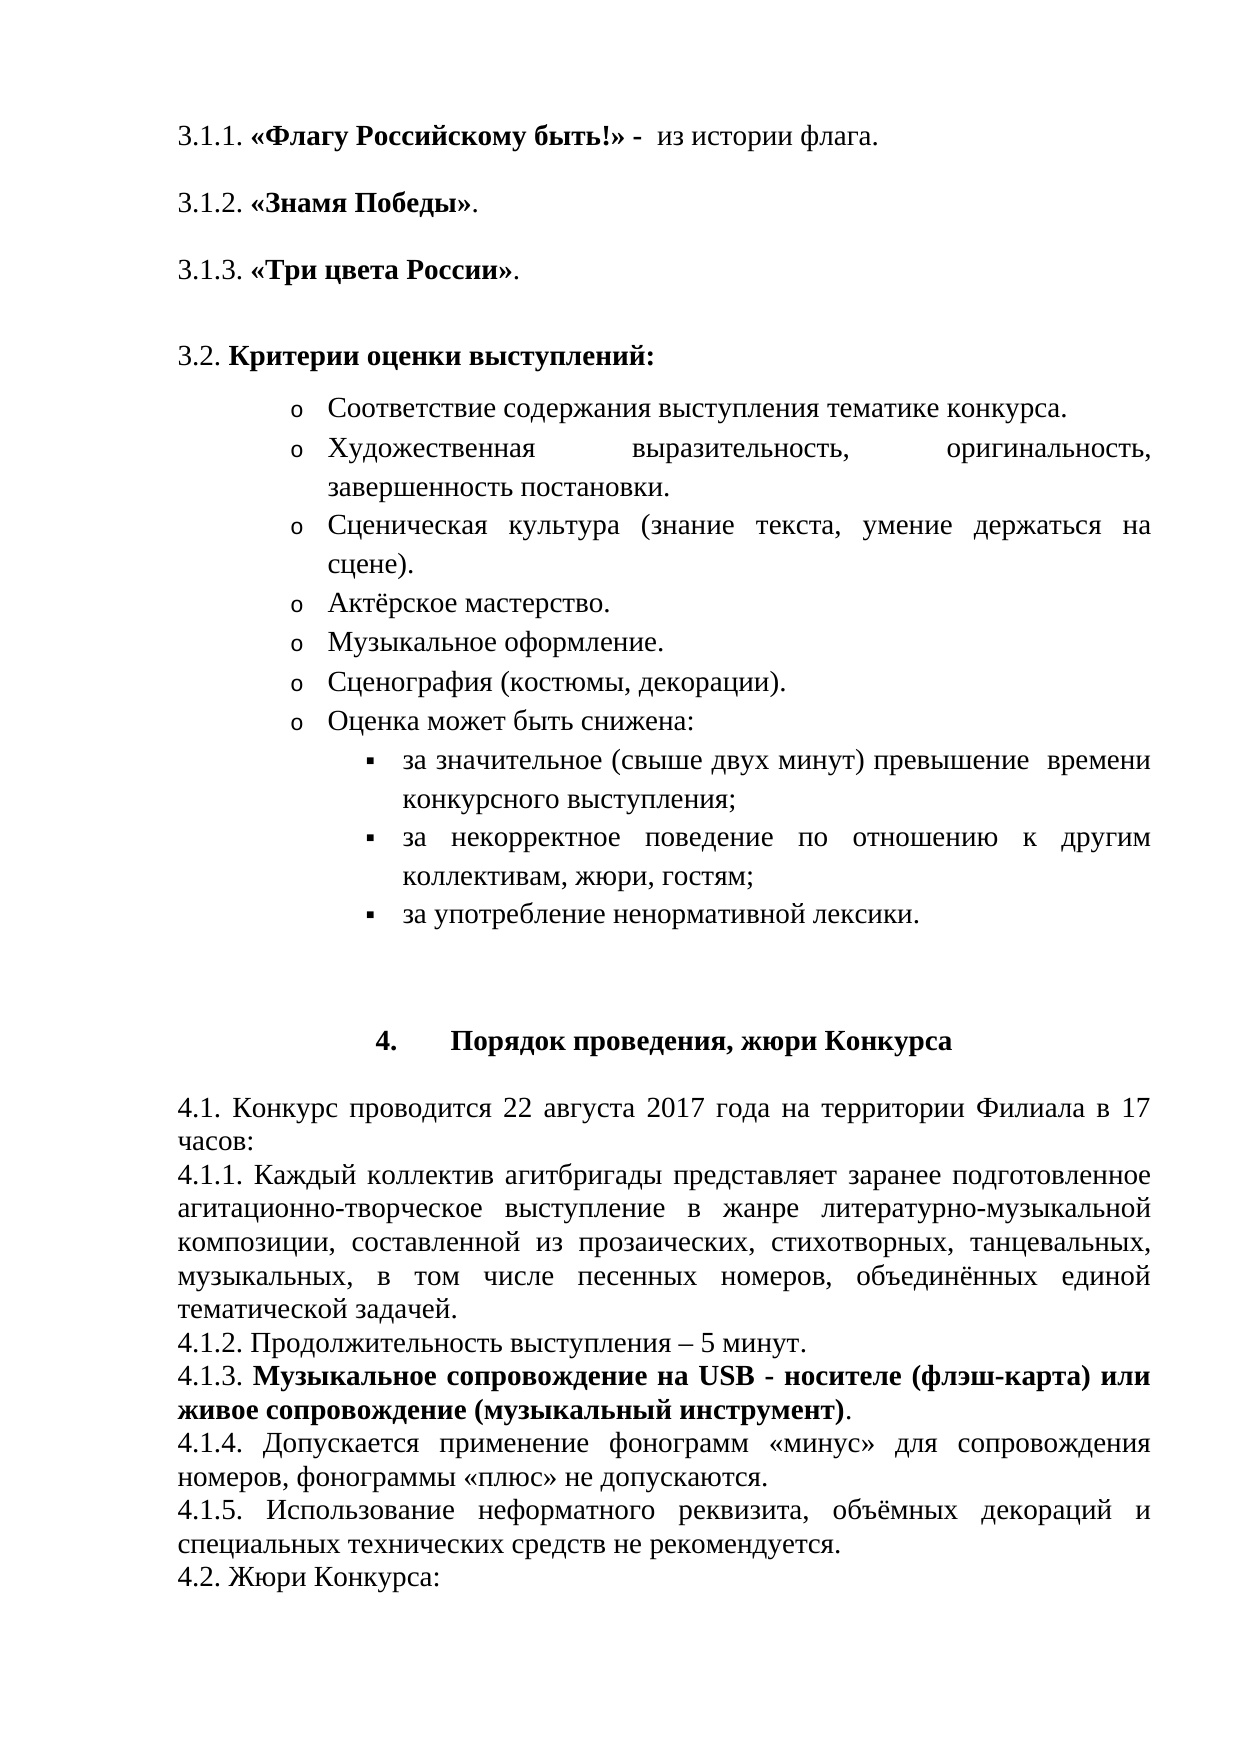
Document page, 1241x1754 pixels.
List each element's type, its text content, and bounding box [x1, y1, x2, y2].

list 4.2. Жюри Конкурса: [177, 1559, 1152, 1593]
list Сценография (костюмы, декорации). [290, 664, 1152, 698]
text 3.1.3. «Три цвета России». [177, 252, 1152, 286]
list за употребление ненормативной лексики. [365, 896, 1152, 930]
list Соответствие содержания выступления тематике конкурса. [290, 390, 1152, 424]
list 4.1. Конкурс проводится 22 августа 2017 года на территории Филиала в 17 часов: [177, 1090, 1152, 1157]
list 4.1.3. Музыкальное сопровождение на USB - носителе (флэш-карта) или живое сопровождение (музыкальный инструмент). [177, 1358, 1152, 1425]
list за значительное (свыше двух минут) превышение времени конкурсного выступления; [365, 742, 1152, 814]
list Оценка может быть снижена: [290, 703, 1152, 737]
list Художественная выразительность, оригинальность, завершенность постановки. [290, 430, 1152, 502]
list Порядок проведения, жюри Конкурса [176, 1023, 1152, 1056]
list 4.1.2. Продолжительность выступления – 5 минут. [177, 1325, 1152, 1358]
list 4.1.1. Каждый коллектив агитбригады представляет заранее подготовленное агитационно-творческое выступление в жанре литературно-музыкальной композиции, составленной из прозаических, стихотворных, танцевальных, музыкальных, в том числе песенных номеров, объединённых единой тематической задачей. [177, 1157, 1152, 1325]
text 3.2. Критерии оценки выступлений: [177, 338, 1152, 372]
list 4.1.4. Допускается применение фонограмм «минус» для сопровождения номеров, фонограммы «плюс» не допускаются. [177, 1425, 1152, 1492]
text 3.1.1. «Флагу Российскому быть!» - из истории флага. [177, 118, 1152, 152]
list Сценическая культура (знание текста, умение держаться на сцене). [290, 507, 1152, 580]
text 3.1.2. «Знамя Победы». [177, 185, 1152, 219]
list Музыкальное оформление. [290, 624, 1152, 658]
list за некорректное поведение по отношению к другим коллективам, жюри, гостям; [365, 819, 1152, 891]
list 4.1.5. Использование неформатного реквизита, объёмных декораций и специальных технических средств не рекомендуется. [177, 1492, 1152, 1559]
list Актёрское мастерство. [290, 585, 1152, 619]
